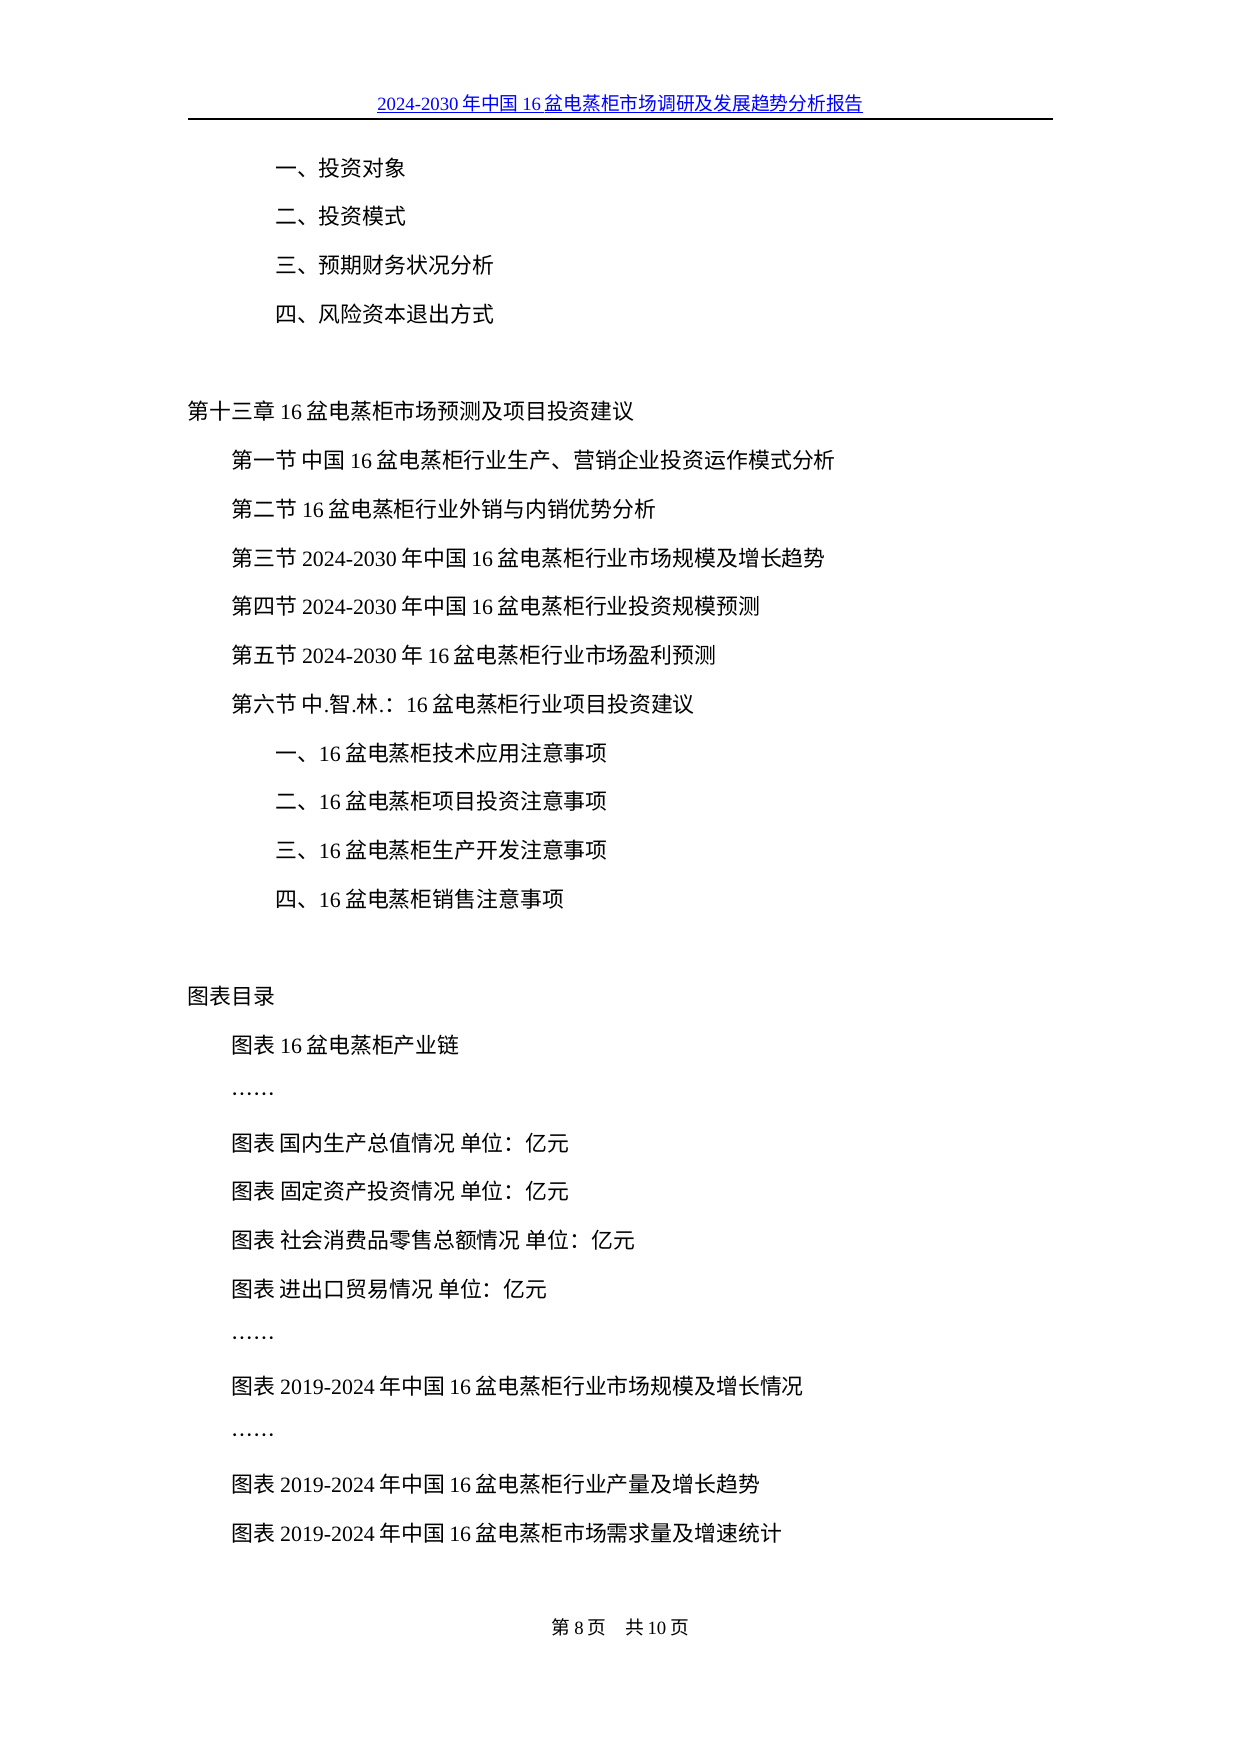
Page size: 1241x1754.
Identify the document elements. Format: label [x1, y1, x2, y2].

text [187, 150, 1053, 1548]
